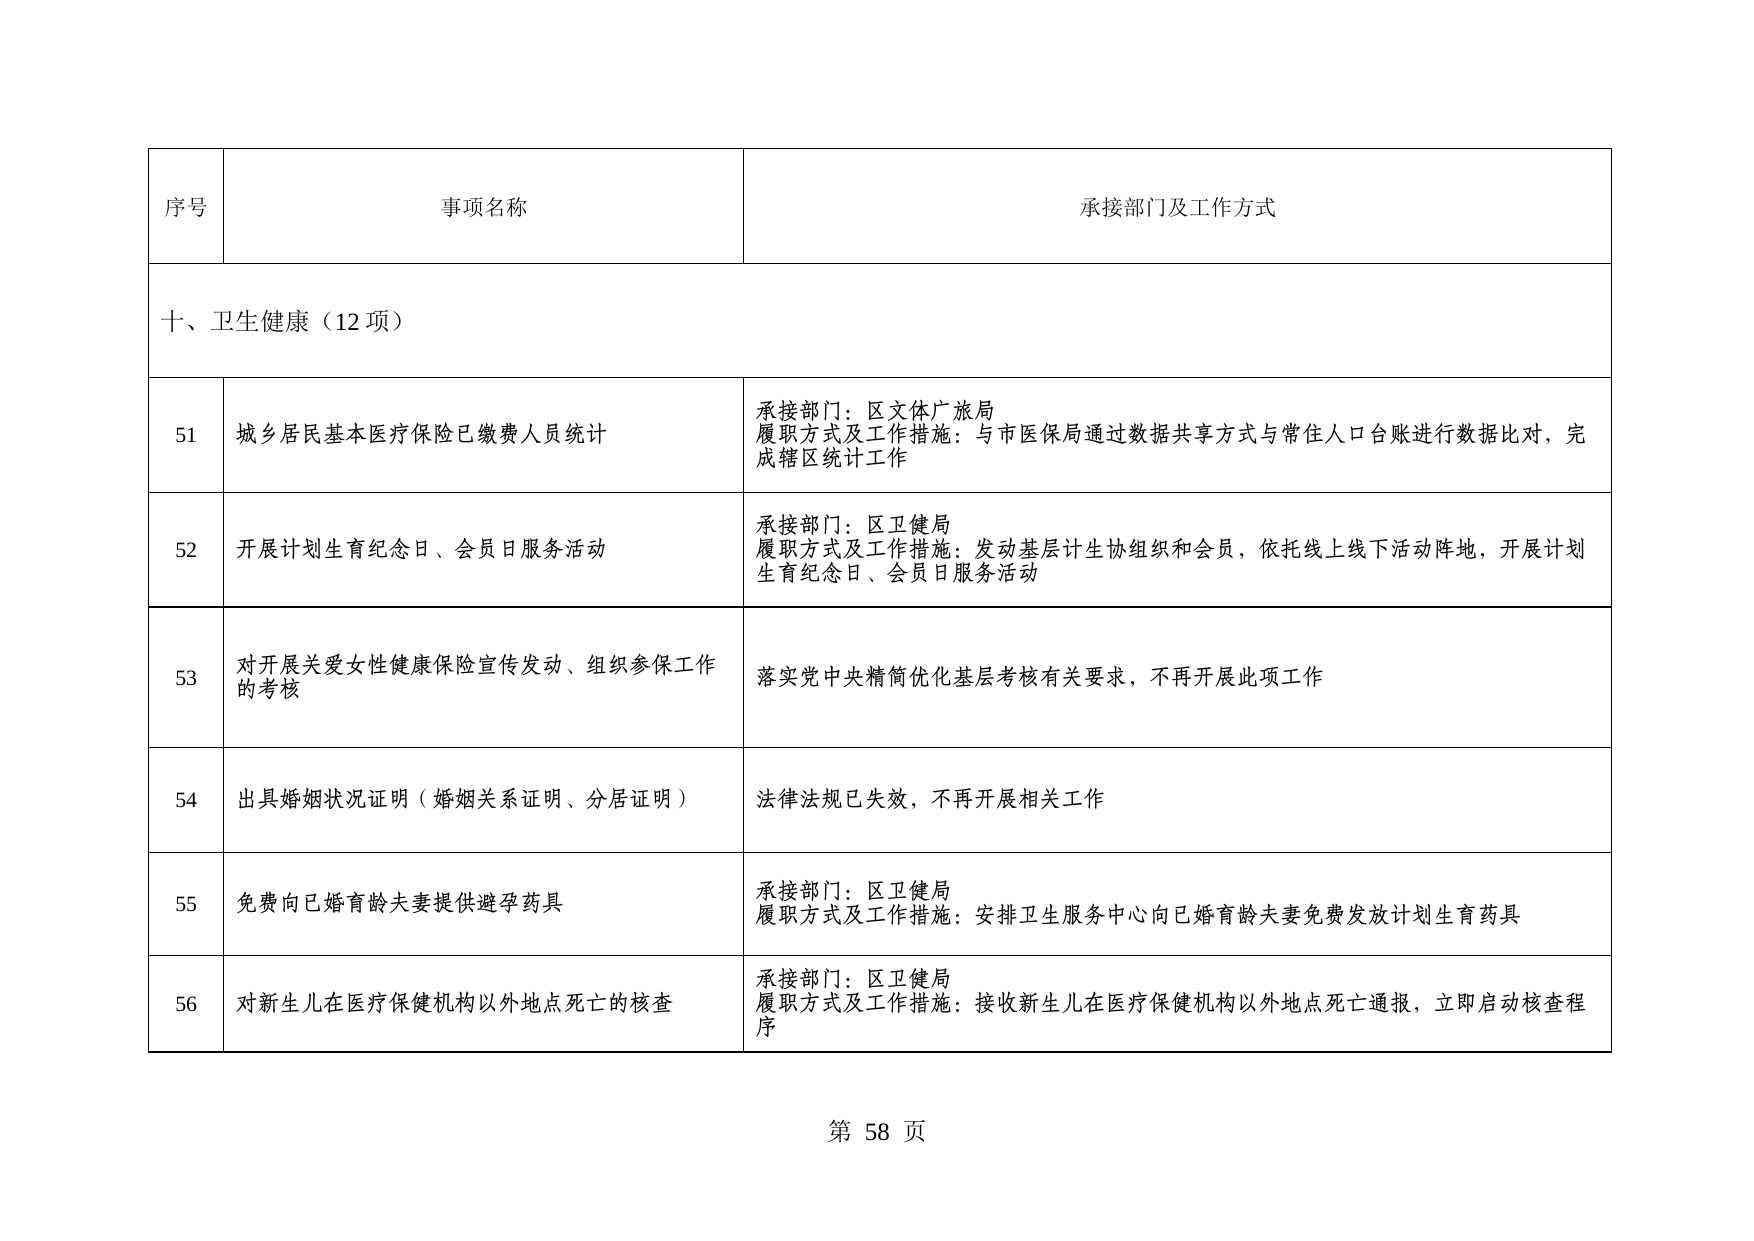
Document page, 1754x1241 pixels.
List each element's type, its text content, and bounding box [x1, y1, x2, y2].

table_cell 落实党中央精简优化基层考核有关要求，不再开展此项工作 [744, 608, 1611, 747]
table_cell 免费向已婚育龄夫妻提供避孕药具 [224, 853, 743, 955]
table_cell 承接部门：区卫健局 履职方式及工作措施：安排卫生服务中心向已婚育龄夫妻免费发放计划生育药具 [744, 853, 1611, 955]
table_cell 开展计划生育纪念日、会员日服务活动 [224, 493, 743, 606]
table_cell 出具婚姻状况证明（婚姻关系证明、分居证明） [224, 748, 743, 852]
table_cell 55 [149, 853, 223, 955]
table_cell 56 [149, 956, 223, 1051]
table_cell 序号 [149, 149, 223, 262]
table_cell 法律法规已失效，不再开展相关工作 [744, 748, 1611, 852]
table_cell 对新生儿在医疗保健机构以外地点死亡的核查 [224, 956, 743, 1051]
table_cell 54 [149, 748, 223, 852]
table_cell 对开展关爱女性健康保险宣传发动、组织参保工作的考核 [224, 608, 743, 747]
table_cell 事项名称 [224, 149, 743, 262]
table_cell 承接部门：区卫健局 履职方式及工作措施：发动基层计生协组织和会员，依托线上线下活动阵地，开展计划生育纪念日、会员日服务活动 [744, 493, 1611, 606]
table_cell 51 [149, 378, 223, 492]
table_cell 承接部门：区卫健局 履职方式及工作措施：接收新生儿在医疗保健机构以外地点死亡通报，立即启动核查程序 [744, 956, 1611, 1051]
table_cell 十、卫生健康（12项） [149, 264, 1611, 377]
table_cell 52 [149, 493, 223, 606]
table_cell 城乡居民基本医疗保险已缴费人员统计 [224, 378, 743, 492]
table_cell 53 [149, 608, 223, 747]
table_cell 承接部门：区文体广旅局 履职方式及工作措施：与市医保局通过数据共享方式与常住人口台账进行数据比对，完成辖区统计工作 [744, 378, 1611, 492]
table_cell 承接部门及工作方式 [744, 149, 1611, 262]
